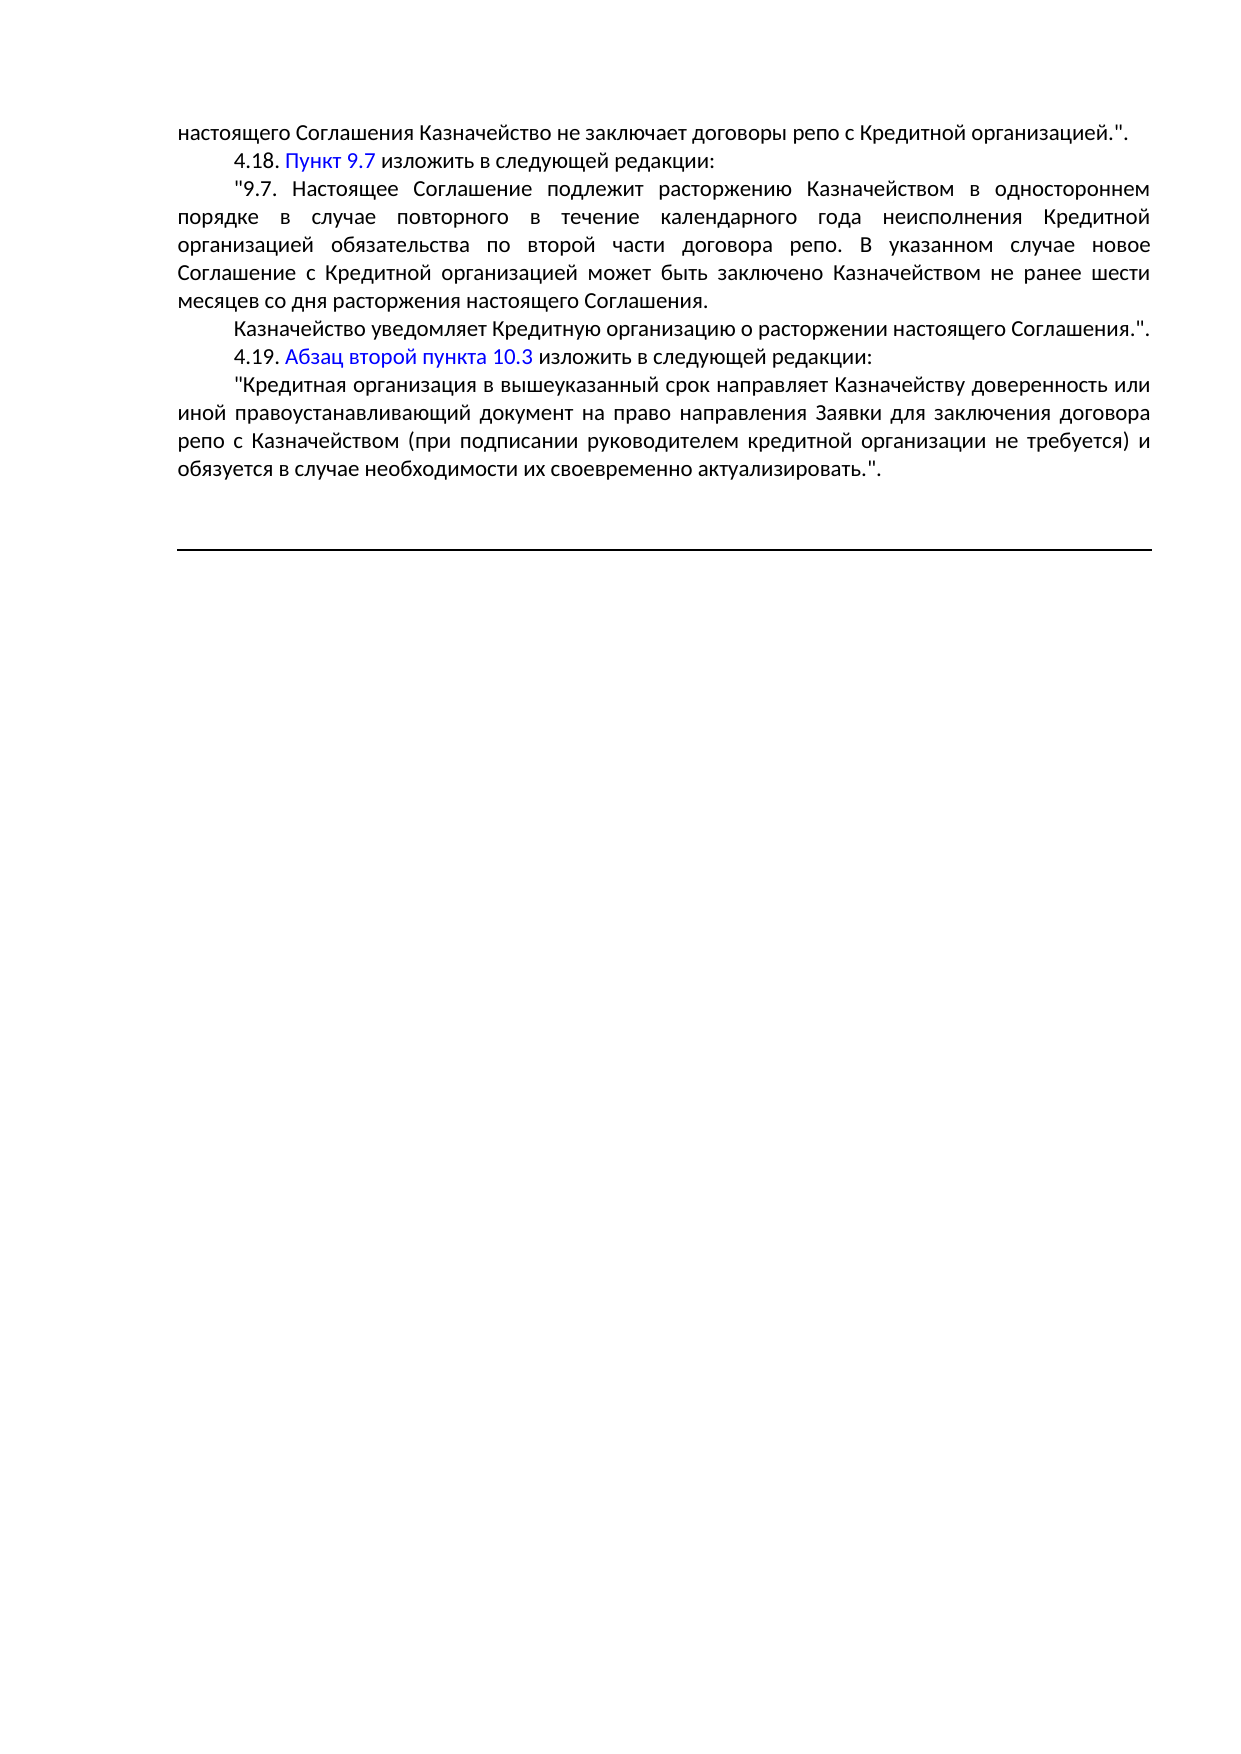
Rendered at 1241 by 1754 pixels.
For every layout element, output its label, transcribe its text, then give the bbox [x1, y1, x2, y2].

text 4.18. Пункт 9.7 изложить в следующей редакции: [177, 146, 1152, 174]
text Казначейство уведомляет Кредитную организацию о расторжении настоящего Соглашения.". [177, 314, 1152, 342]
text 4.19. Абзац второй пункта 10.3 изложить в следующей редакции: [177, 342, 1152, 370]
text "Кредитная организация в вышеуказанный срок направляет Казначейству доверенность или иной правоустанавливающий документ на право направления Заявки для заключения договора репо с Казначейством (при подписании руководителем кредитной организации не требуется) и обязуется в случае необходимости их своевременно актуализировать.". [177, 370, 1152, 482]
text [177, 118, 1152, 146]
text "9.7. Настоящее Соглашение подлежит расторжению Казначейством в одностороннем порядке в случае повторного в течение календарного года неисполнения Кредитной организацией обязательства по второй части договора репо. В указанном случае новое Соглашение с Кредитной организацией может быть заключено Казначейством не ранее шести месяцев со дня расторжения настоящего Соглашения. [177, 174, 1152, 314]
